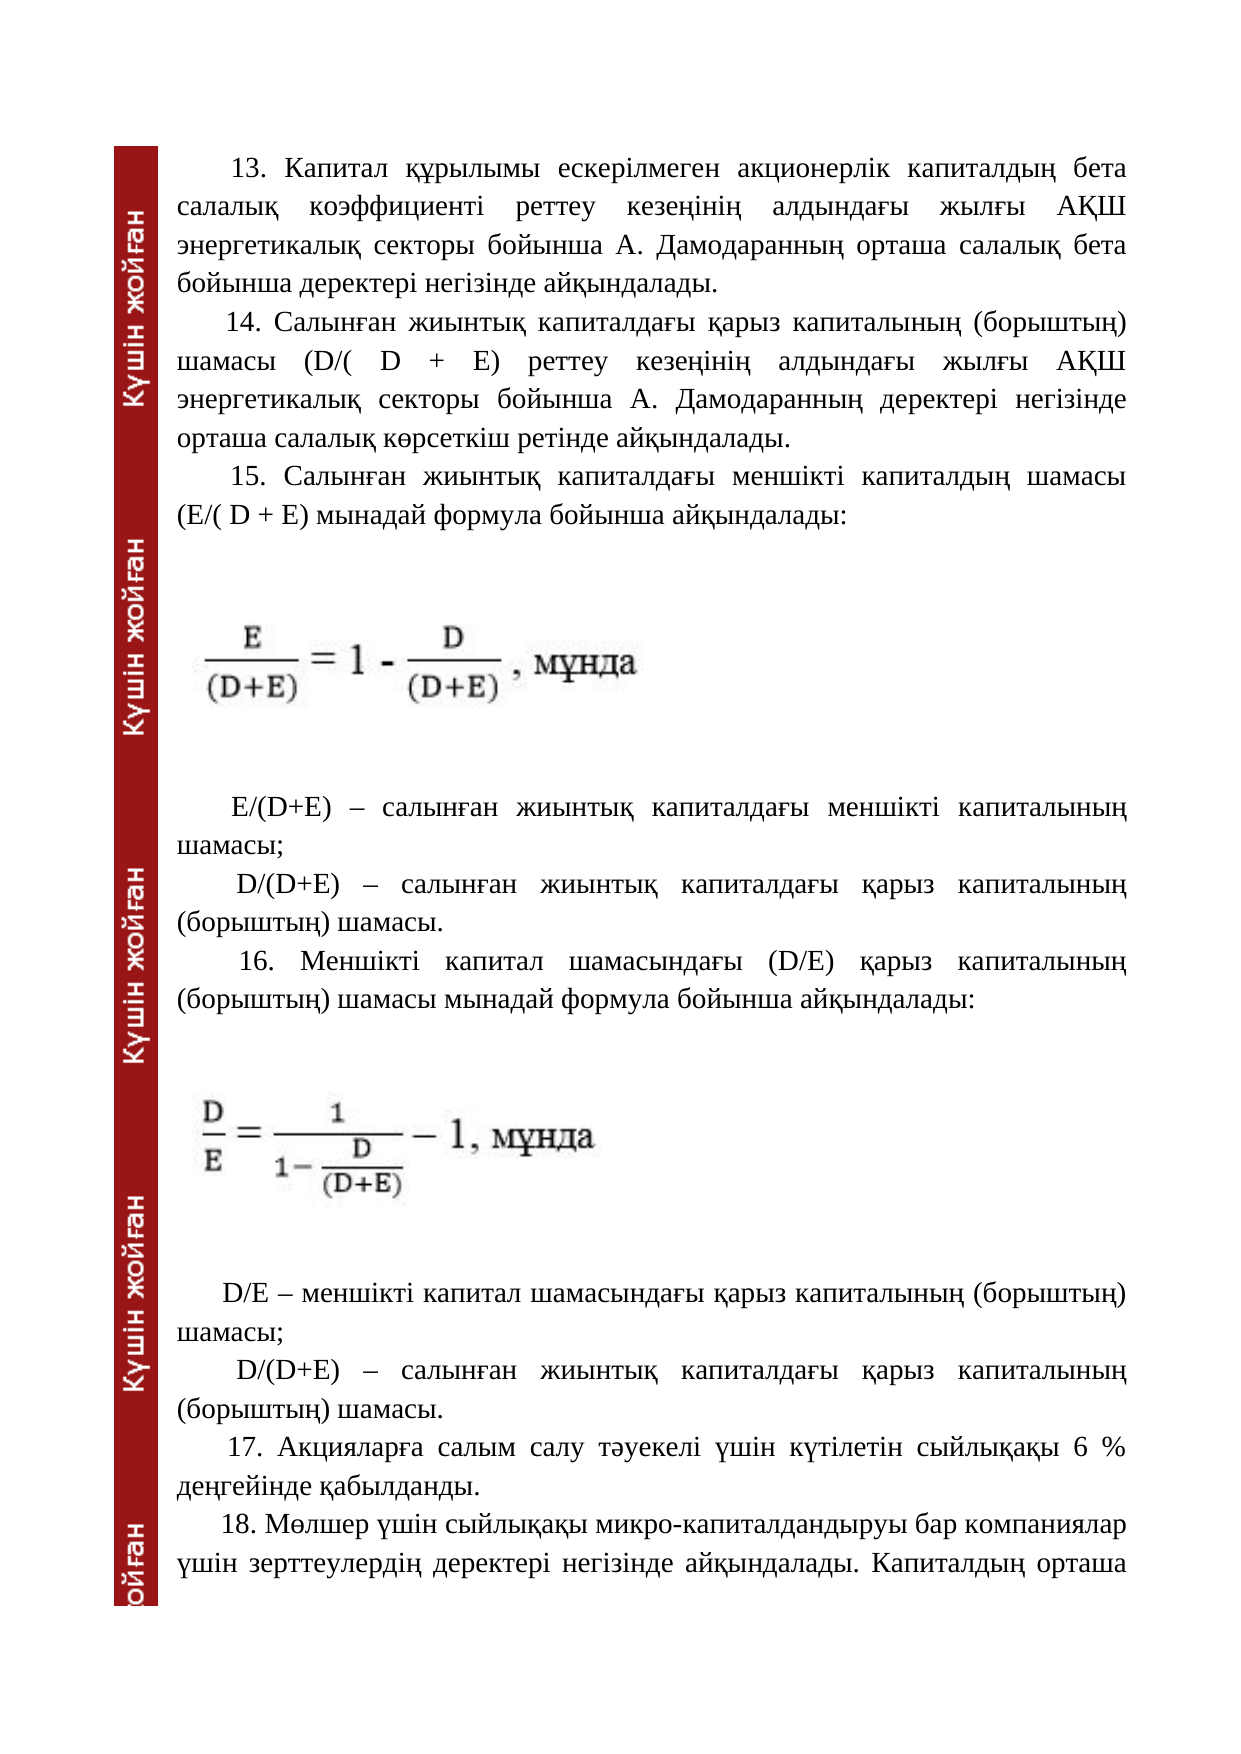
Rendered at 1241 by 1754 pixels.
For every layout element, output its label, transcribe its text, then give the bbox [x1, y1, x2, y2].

text 17. Акцияларға салым салу тәуекелі үшін күтілетін сыйлықақы 6 % деңгейінде қабылданды. [112, 1429, 1128, 1501]
picture [114, 530, 158, 789]
picture [114, 1578, 158, 1606]
picture [114, 938, 158, 943]
picture [176, 608, 644, 721]
text 13. Капитал құрылымы ескерілмеген акционерлік капиталдың бета салалық коэффициенті реттеу кезеңінің алдындағы жылғы АҚШ энергетикалық секторы бойынша А. Дамодаранның орташа салалық бета бойынша деректері негізінде айқындалады. [112, 150, 1128, 299]
picture [114, 1347, 158, 1352]
text D/(D+E) – салынған жиынтық капиталдағы қарыз капиталының (борыштың) шамасы. [112, 866, 1128, 938]
picture [114, 453, 158, 458]
picture [114, 1424, 158, 1429]
picture [114, 146, 158, 150]
picture [114, 1015, 158, 1275]
picture [176, 1092, 602, 1207]
text D/(D+E) – салынған жиынтық капиталдағы қарыз капиталының (борыштың) шамасы. [112, 1352, 1128, 1424]
text 15. Салынған жиынтық капиталдағы меншікті капиталдың шамасы (E/( D + E) мынадай формула бойынша айқындалады: [112, 458, 1128, 530]
text D/E – меншікті капитал шамасындағы қарыз капиталының (борыштың) шамасы; [112, 1275, 1128, 1347]
text 14. Салынған жиынтық капиталдағы қарыз капиталының (борыштың) шамасы (D/( D + E) реттеу кезеңінің алдындағы жылғы АҚШ энергетикалық секторы бойынша А. Дамодаранның деректері негізінде орташа салалық көрсеткіш ретінде айқындалады. [112, 304, 1128, 453]
picture [114, 861, 158, 866]
picture [114, 299, 158, 304]
text E/(D+E) – салынған жиынтық капиталдағы меншікті капиталының шамасы; [112, 789, 1128, 861]
picture [114, 1501, 158, 1506]
text 16. Меншікті капитал шамасындағы (D/E) қарыз капиталының (борыштың) шамасы мынадай формула бойынша айқындалады: [112, 943, 1128, 1015]
